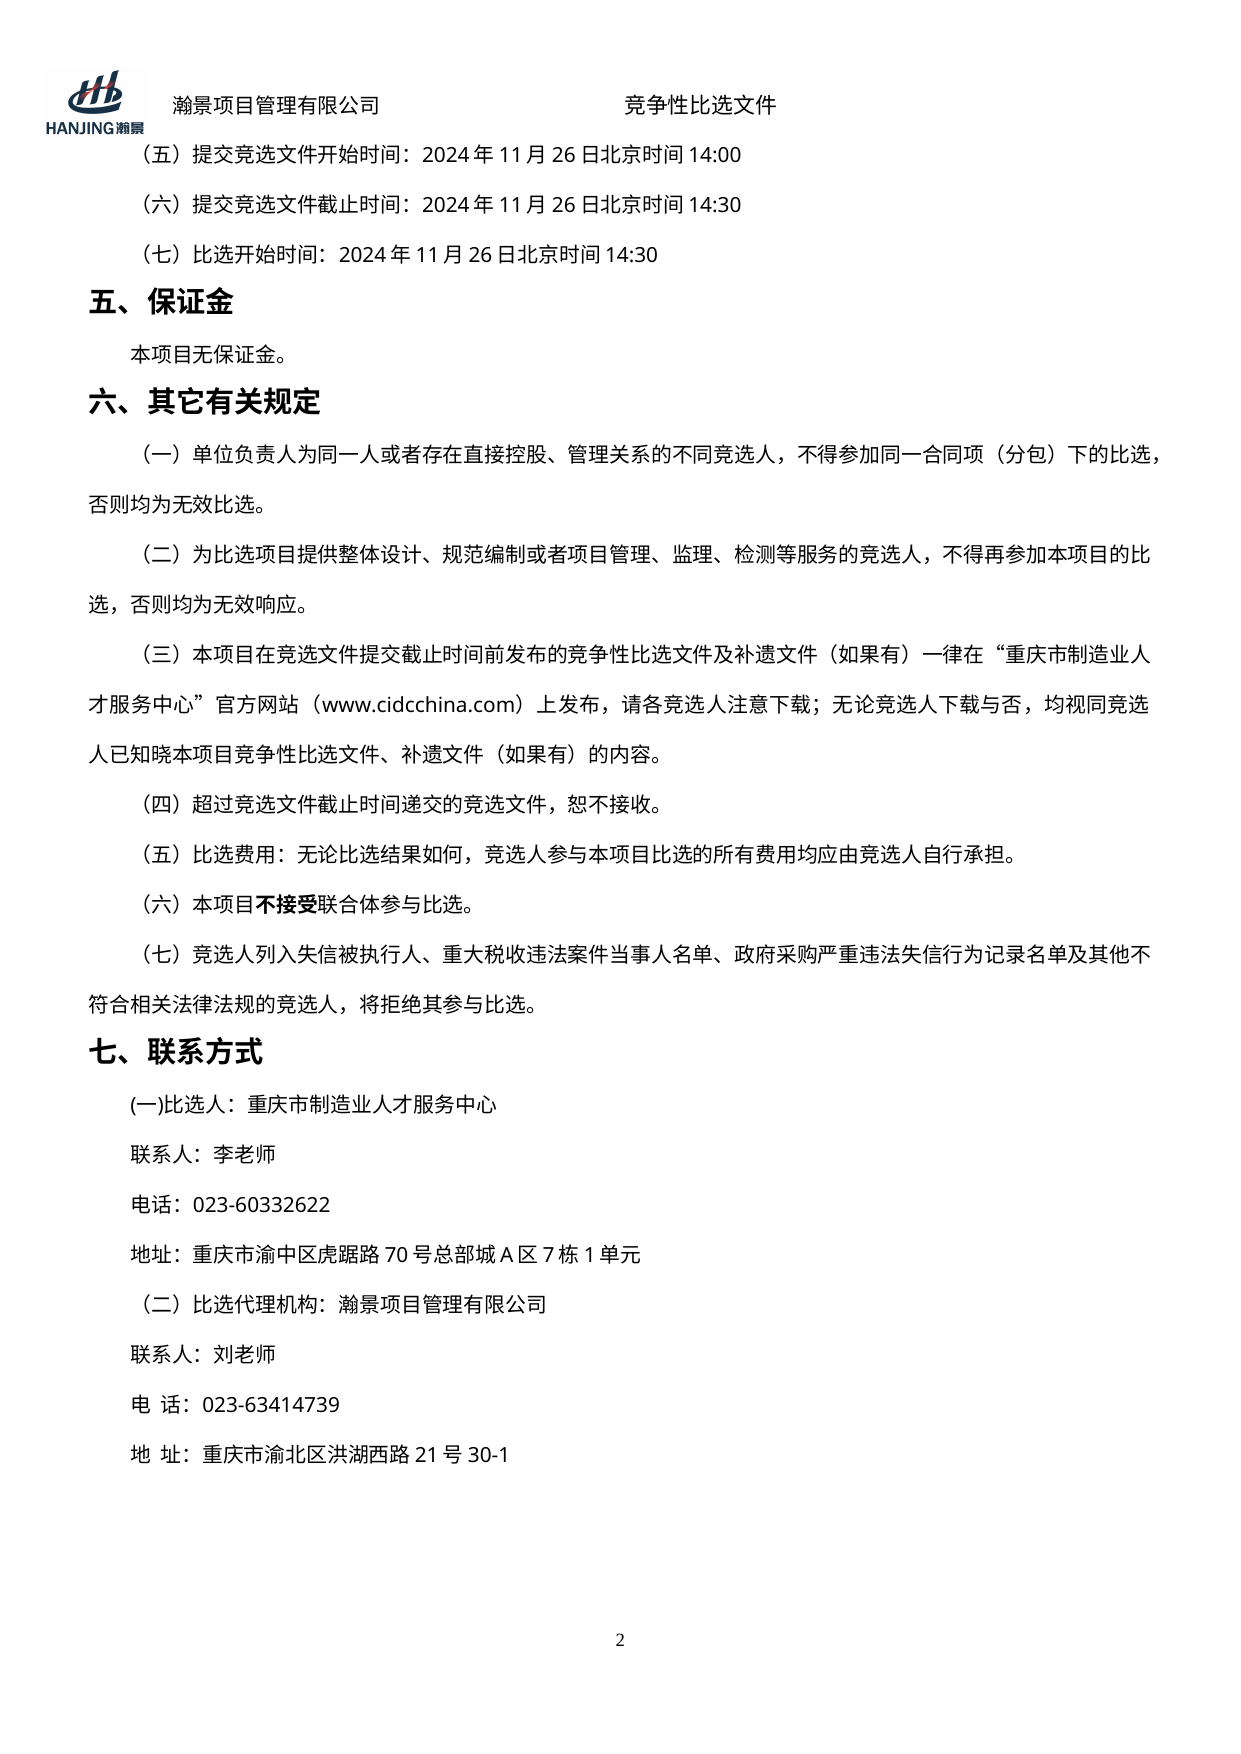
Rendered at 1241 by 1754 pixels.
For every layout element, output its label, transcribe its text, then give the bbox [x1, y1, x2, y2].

text （四）超过竞选文件截止时间递交的竞选文件，恕不接收。 [88, 772, 1152, 822]
text （五）比选费用：无论比选结果如何，竞选人参与本项目比选的所有费用均应由竞选人自行承担。 [88, 822, 1152, 872]
text （六）提交竞选文件截止时间：2024年11月26日北京时间14:30 [88, 172, 1152, 222]
text （三）本项目在竞选文件提交截止时间前发布的竞争性比选文件及补遗文件（如果有）一律在“重庆市制造业人才服务中心”官方网站（www.cidcchina.com）上发布，请各竞选人注意下载；无论竞选人下载与否，均视同竞选人已知晓本项目竞争性比选文件、补遗文件（如果有）的内容。 [88, 622, 1152, 772]
text 联系人：李老师 [88, 1122, 1152, 1172]
text （二）比选代理机构：瀚景项目管理有限公司 [88, 1272, 1152, 1322]
text 地 址：重庆市渝北区洪湖西路21号30-1 [88, 1422, 1152, 1472]
text 联系人：刘老师 [88, 1322, 1152, 1372]
text 本项目无保证金。 [88, 322, 1152, 372]
picture [41, 67, 150, 137]
text (一)比选人：重庆市制造业人才服务中心 [88, 1072, 1152, 1122]
text 电话：023-60332622 [88, 1172, 1152, 1222]
text （七）比选开始时间：2024年11月26日北京时间14:30 [88, 222, 1152, 272]
text （七）竞选人列入失信被执行人、重大税收违法案件当事人名单、政府采购严重违法失信行为记录名单及其他不符合相关法律法规的竞选人，将拒绝其参与比选。 [88, 922, 1152, 1022]
subtitle 六、其它有关规定 [88, 372, 1152, 422]
text （一）单位负责人为同一人或者存在直接控股、管理关系的不同竞选人，不得参加同一合同项（分包）下的比选，否则均为无效比选。 [88, 422, 1152, 522]
subtitle 七、联系方式 [88, 1022, 1152, 1072]
subtitle 五、保证金 [88, 272, 1152, 322]
text （五）提交竞选文件开始时间：2024年11月26日北京时间14:00 [88, 122, 1152, 172]
text 地址：重庆市渝中区虎踞路70号总部城A区7栋1单元 [88, 1222, 1152, 1272]
text 电 话：023-63414739 [88, 1372, 1152, 1422]
text （六）本项目不接受联合体参与比选。 [88, 872, 1152, 922]
text （二）为比选项目提供整体设计、规范编制或者项目管理、监理、检测等服务的竞选人，不得再参加本项目的比选，否则均为无效响应。 [88, 522, 1152, 622]
